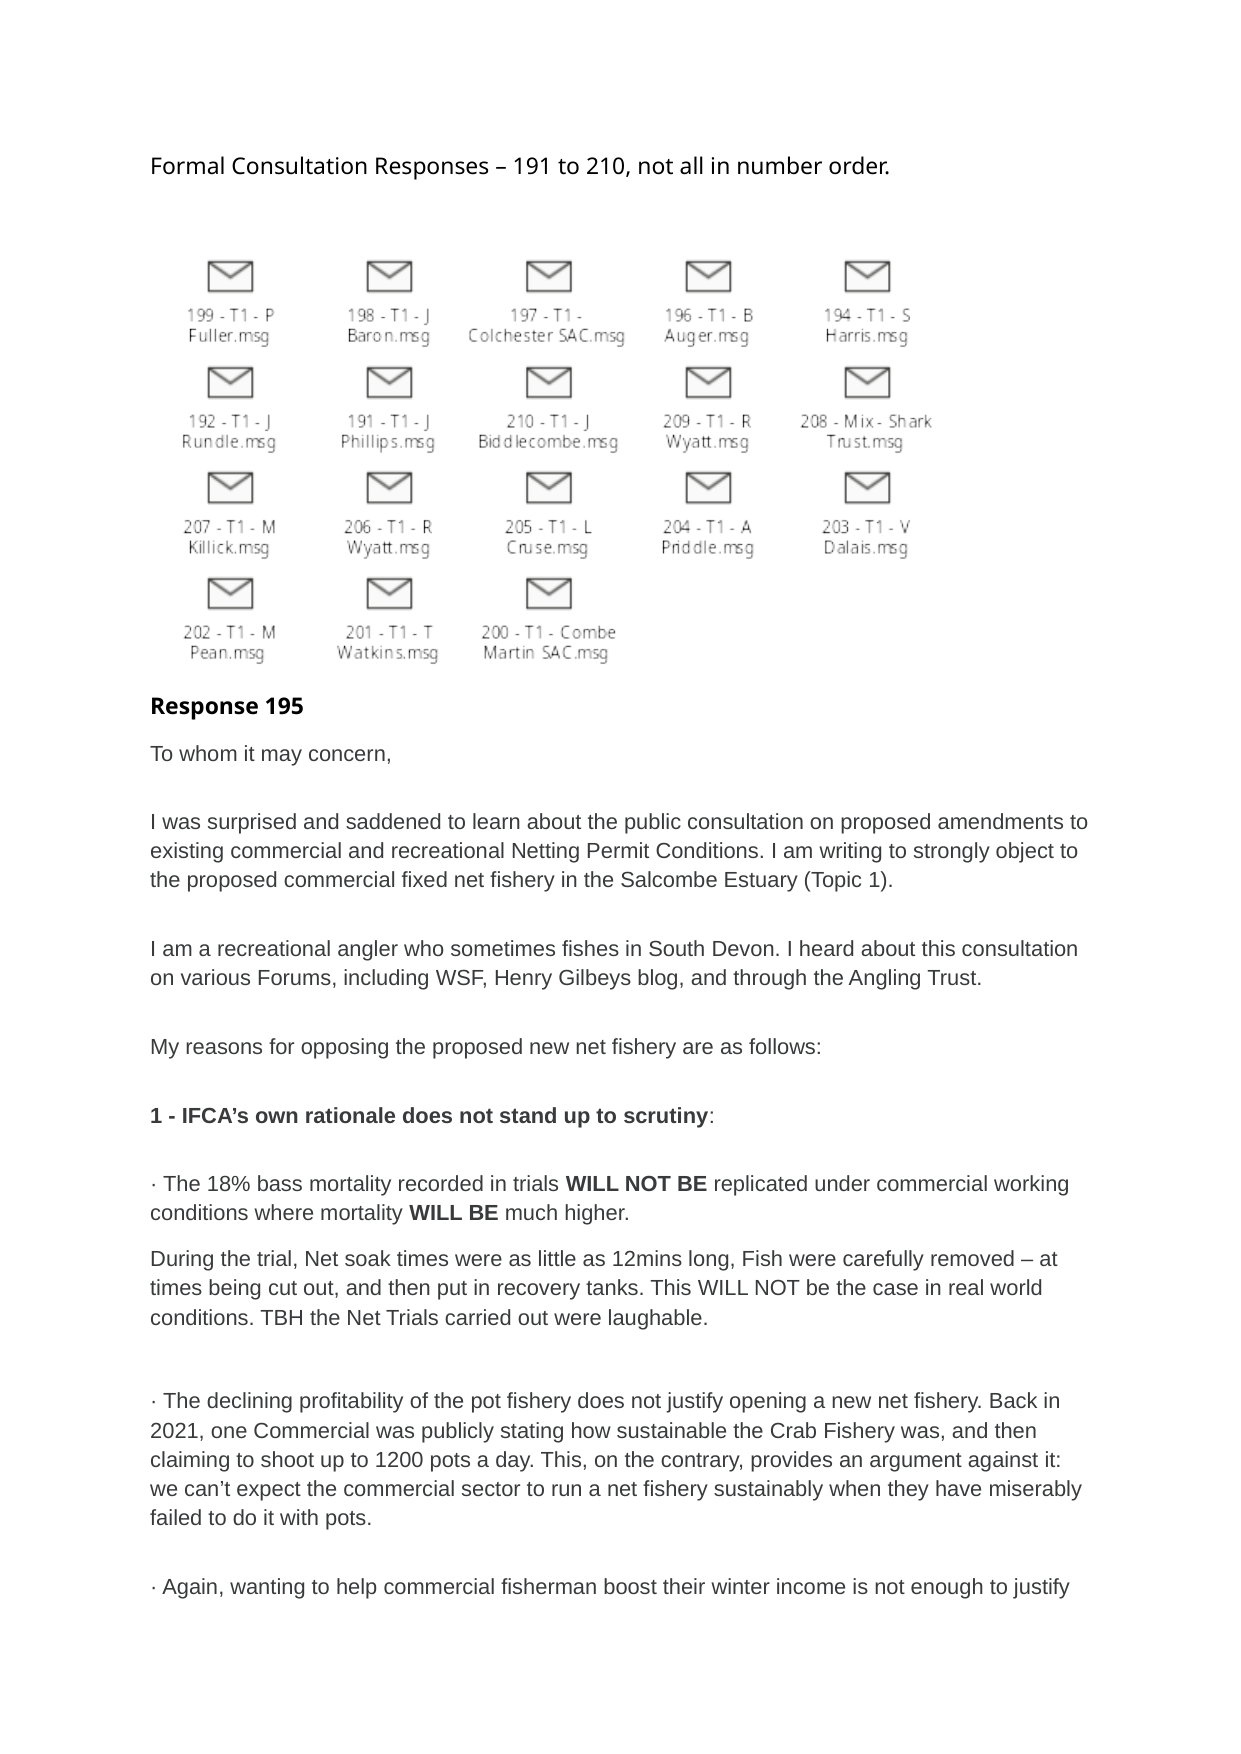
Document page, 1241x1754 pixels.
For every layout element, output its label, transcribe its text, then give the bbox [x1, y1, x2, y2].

text Formal Consultation Responses – 191 to 210, not all in number order. [150, 150, 1090, 181]
text During the trial, Net soak times were as little as 12mins long, Fish were carefully removed – at times being cut out, and then put in recovery tanks. This WILL NOT be the case in real world conditions. TBH the Net Trials carried out were laughable. [150, 1246, 1090, 1330]
text To whom it may concern, I was surprised and saddened to learn about the public consultation on proposed amendments to existing commercial and recreational Netting Permit Conditions. I am writing to strongly object to the proposed commercial fixed net fishery in the Salcombe Estuary (Topic 1). I am a recreational angler who sometimes fishes in South Devon. I heard about this consultation on various Forums, including WSF, Henry Gilbeys blog, and through the Angling Trust. My reasons for opposing the proposed new net fishery are as follows: 1 - IFCA’s own rationale does not stand up to scrutiny: · The 18% bass mortality recorded in trials WILL NOT BE replicated under commercial working conditions where mortality WILL BE much higher. [150, 740, 1090, 1226]
text Response 195 [150, 690, 1090, 721]
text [150, 1350, 1090, 1599]
